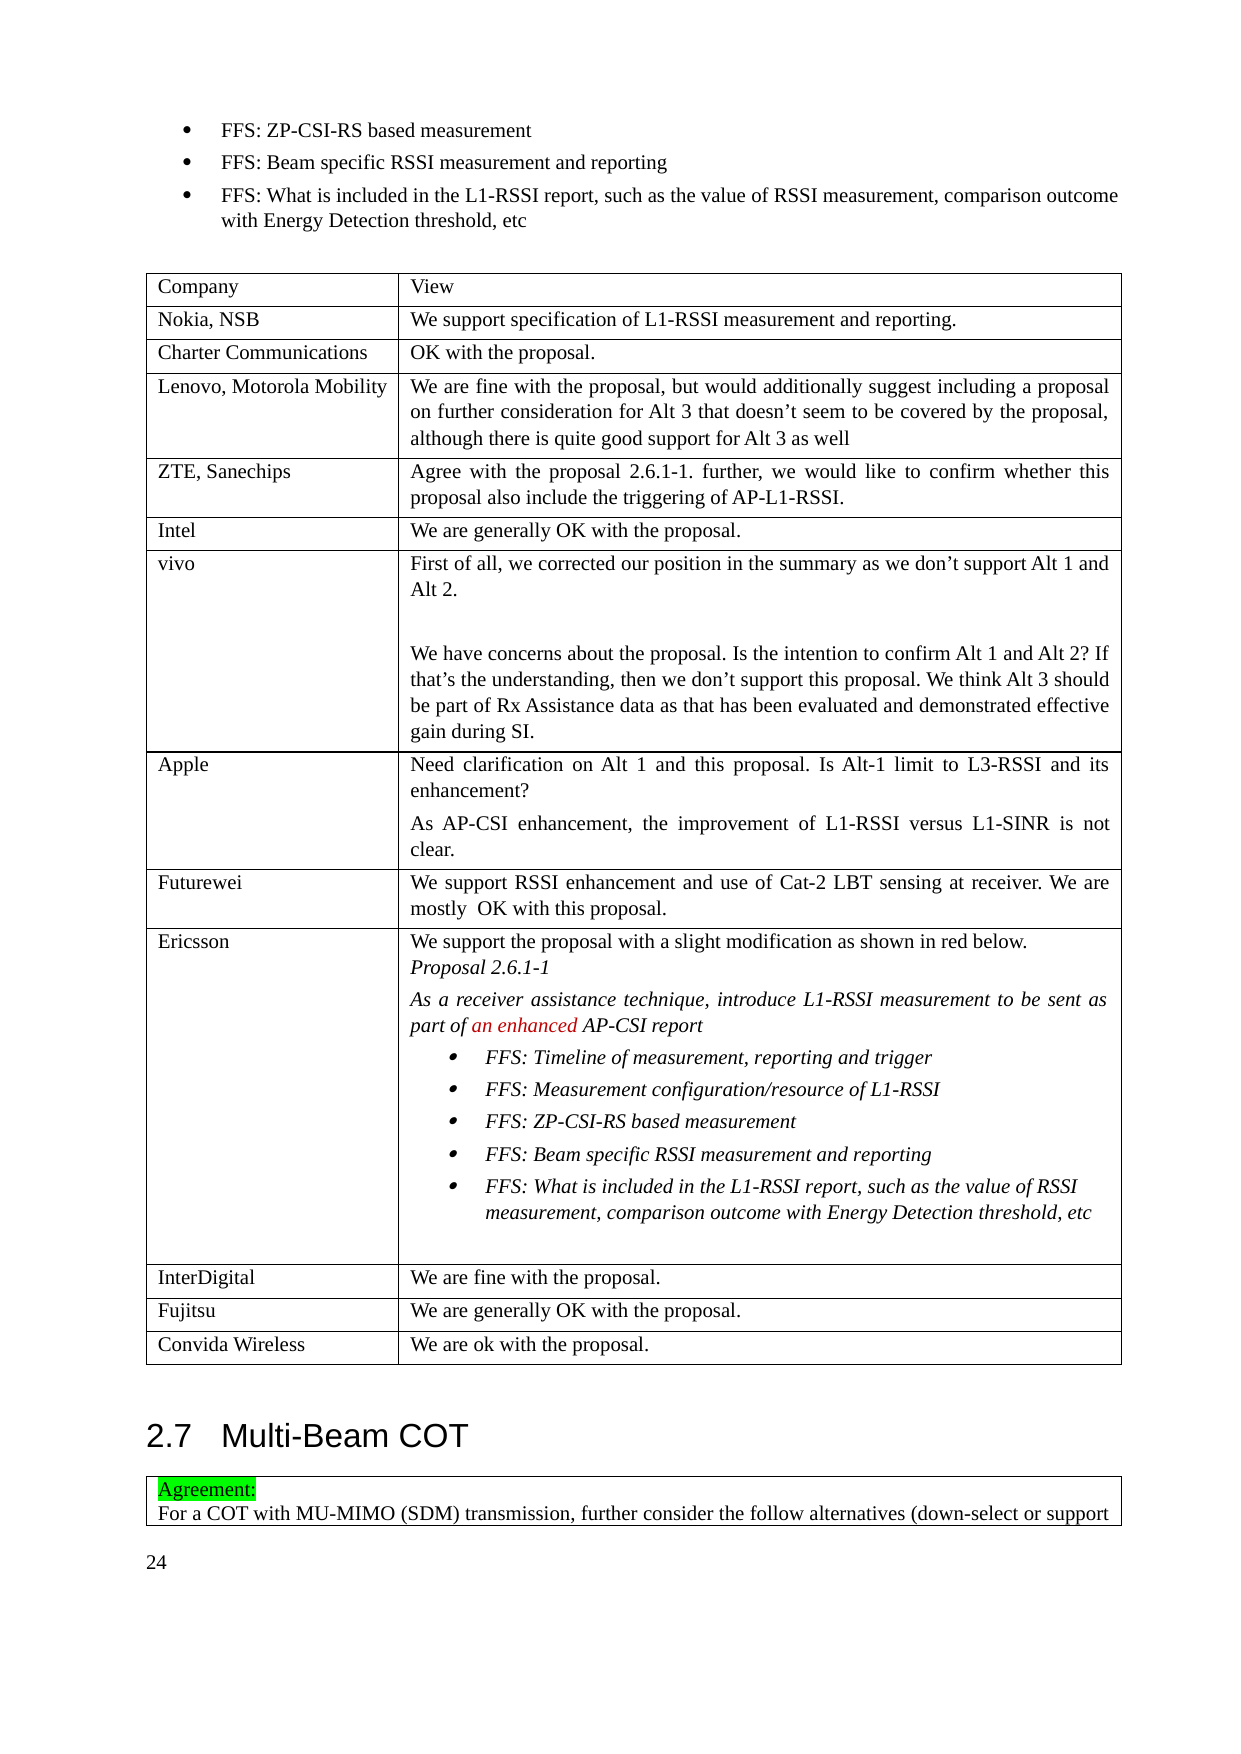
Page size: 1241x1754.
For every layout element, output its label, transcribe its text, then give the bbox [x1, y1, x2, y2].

table_cell Need clarification on Alt 1 and this proposal. Is Alt-1 limit to L3-RSSI and its enhancement? As AP-CSI enhancement, the improvement of L1-RSSI versus L1-SINR is not clear. [399, 753, 1121, 869]
table_cell Futurewei [147, 870, 398, 928]
table_cell Convida Wireless [147, 1332, 398, 1364]
table_cell vivo [147, 551, 398, 751]
table_cell OK with the proposal. [399, 340, 1121, 372]
list FFS: What is included in the L1-RSSI report, such as the value of RSSI measurement, comparison outcome with Energy Detection threshold, etc [183, 182, 1122, 232]
table_cell Apple [147, 753, 398, 869]
table_cell We are ok with the proposal. [399, 1332, 1121, 1364]
table_cell We support the proposal with a slight modification as shown in red below. Proposal 2.6.1-1 As a receiver assistance technique, introduce L1-RSSI measurement to be sent as part of an enhanced AP-CSI report FFS: Timeline of measurement, reporting and trigger FFS: Measurement configuration/resource of L1-RSSI FFS: ZP-CSI-RS based measurement FFS: Beam specific RSSI measurement and reporting FFS: What is included in the L1-RSSI report, such as the value of RSSI measurement, comparison outcome with Energy Detection threshold, etc [399, 929, 1121, 1264]
subtitle Multi-Beam COT [146, 1416, 1122, 1454]
table_cell We are fine with the proposal, but would additionally suggest including a proposal on further consideration for Alt 3 that doesn’t seem to be covered by the proposal, although there is quite good support for Alt 3 as well [399, 374, 1121, 458]
table_cell We are generally OK with the proposal. [399, 518, 1121, 550]
table_cell We are fine with the proposal. [399, 1265, 1121, 1297]
table_cell We are generally OK with the proposal. [399, 1299, 1121, 1331]
list FFS: ZP-CSI-RS based measurement [183, 118, 1122, 142]
table_cell Intel [147, 518, 398, 550]
table_cell Ericsson [147, 929, 398, 1264]
table_cell ZTE, Sanechips [147, 459, 398, 517]
table_cell Charter Communications [147, 340, 398, 372]
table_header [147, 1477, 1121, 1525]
table_cell We support specification of L1-RSSI measurement and reporting. [399, 307, 1121, 339]
table_header Company [147, 274, 398, 306]
table_cell InterDigital [147, 1265, 398, 1297]
table_cell Nokia, NSB [147, 307, 398, 339]
table_cell Agree with the proposal 2.6.1-1. further, we would like to confirm whether this proposal also include the triggering of AP-L1-RSSI. [399, 459, 1121, 517]
table_cell First of all, we corrected our position in the summary as we don’t support Alt 1 and Alt 2. We have concerns about the proposal. Is the intention to confirm Alt 1 and Alt 2? If that’s the understanding, then we don’t support this proposal. We think Alt 3 should be part of Rx Assistance data as that has been evaluated and demonstrated effective gain during SI. [399, 551, 1121, 751]
table_cell We support RSSI enhancement and use of Cat-2 LBT sensing at receiver. We are mostly OK with this proposal. [399, 870, 1121, 928]
table_header View [399, 274, 1121, 306]
table_cell Lenovo, Motorola Mobility [147, 374, 398, 458]
table_cell Fujitsu [147, 1299, 398, 1331]
list FFS: Beam specific RSSI measurement and reporting [183, 150, 1122, 174]
